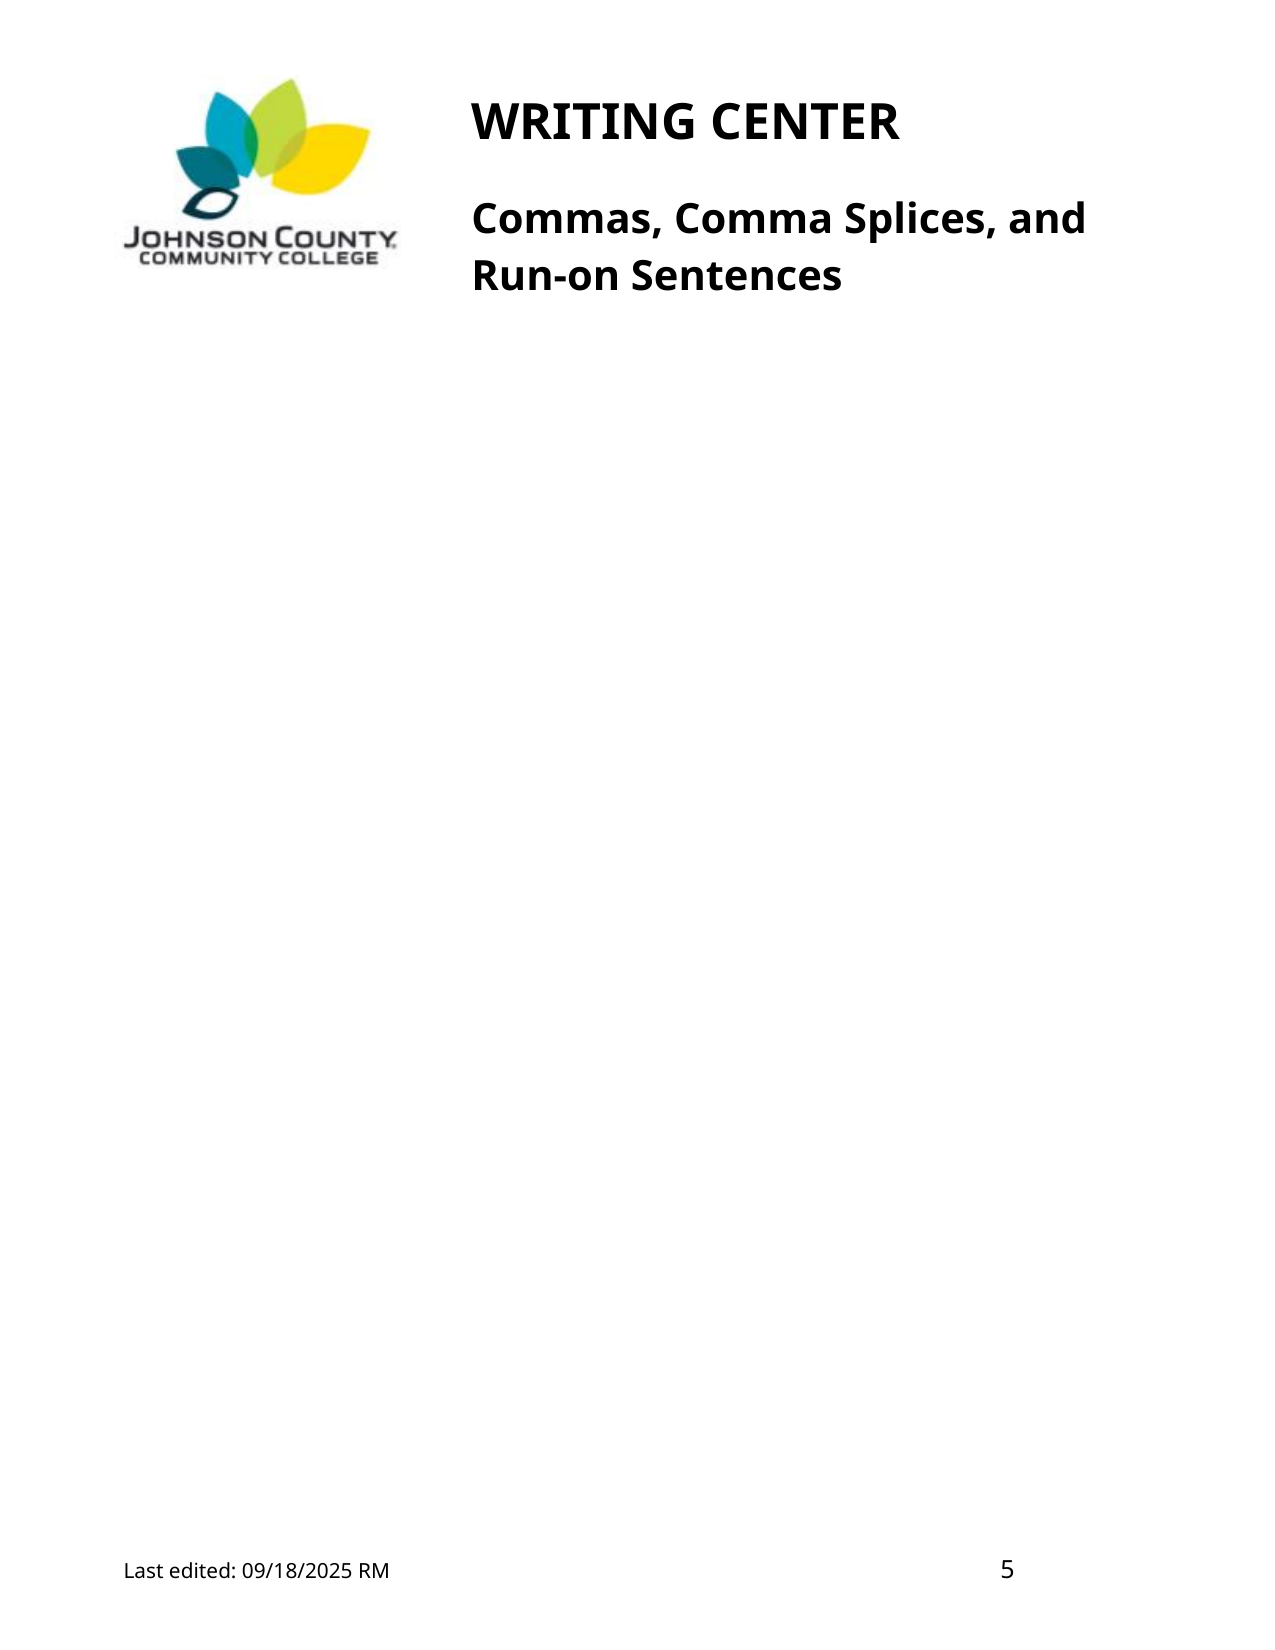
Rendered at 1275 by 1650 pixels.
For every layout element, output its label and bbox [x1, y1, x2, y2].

picture [112, 75, 406, 269]
